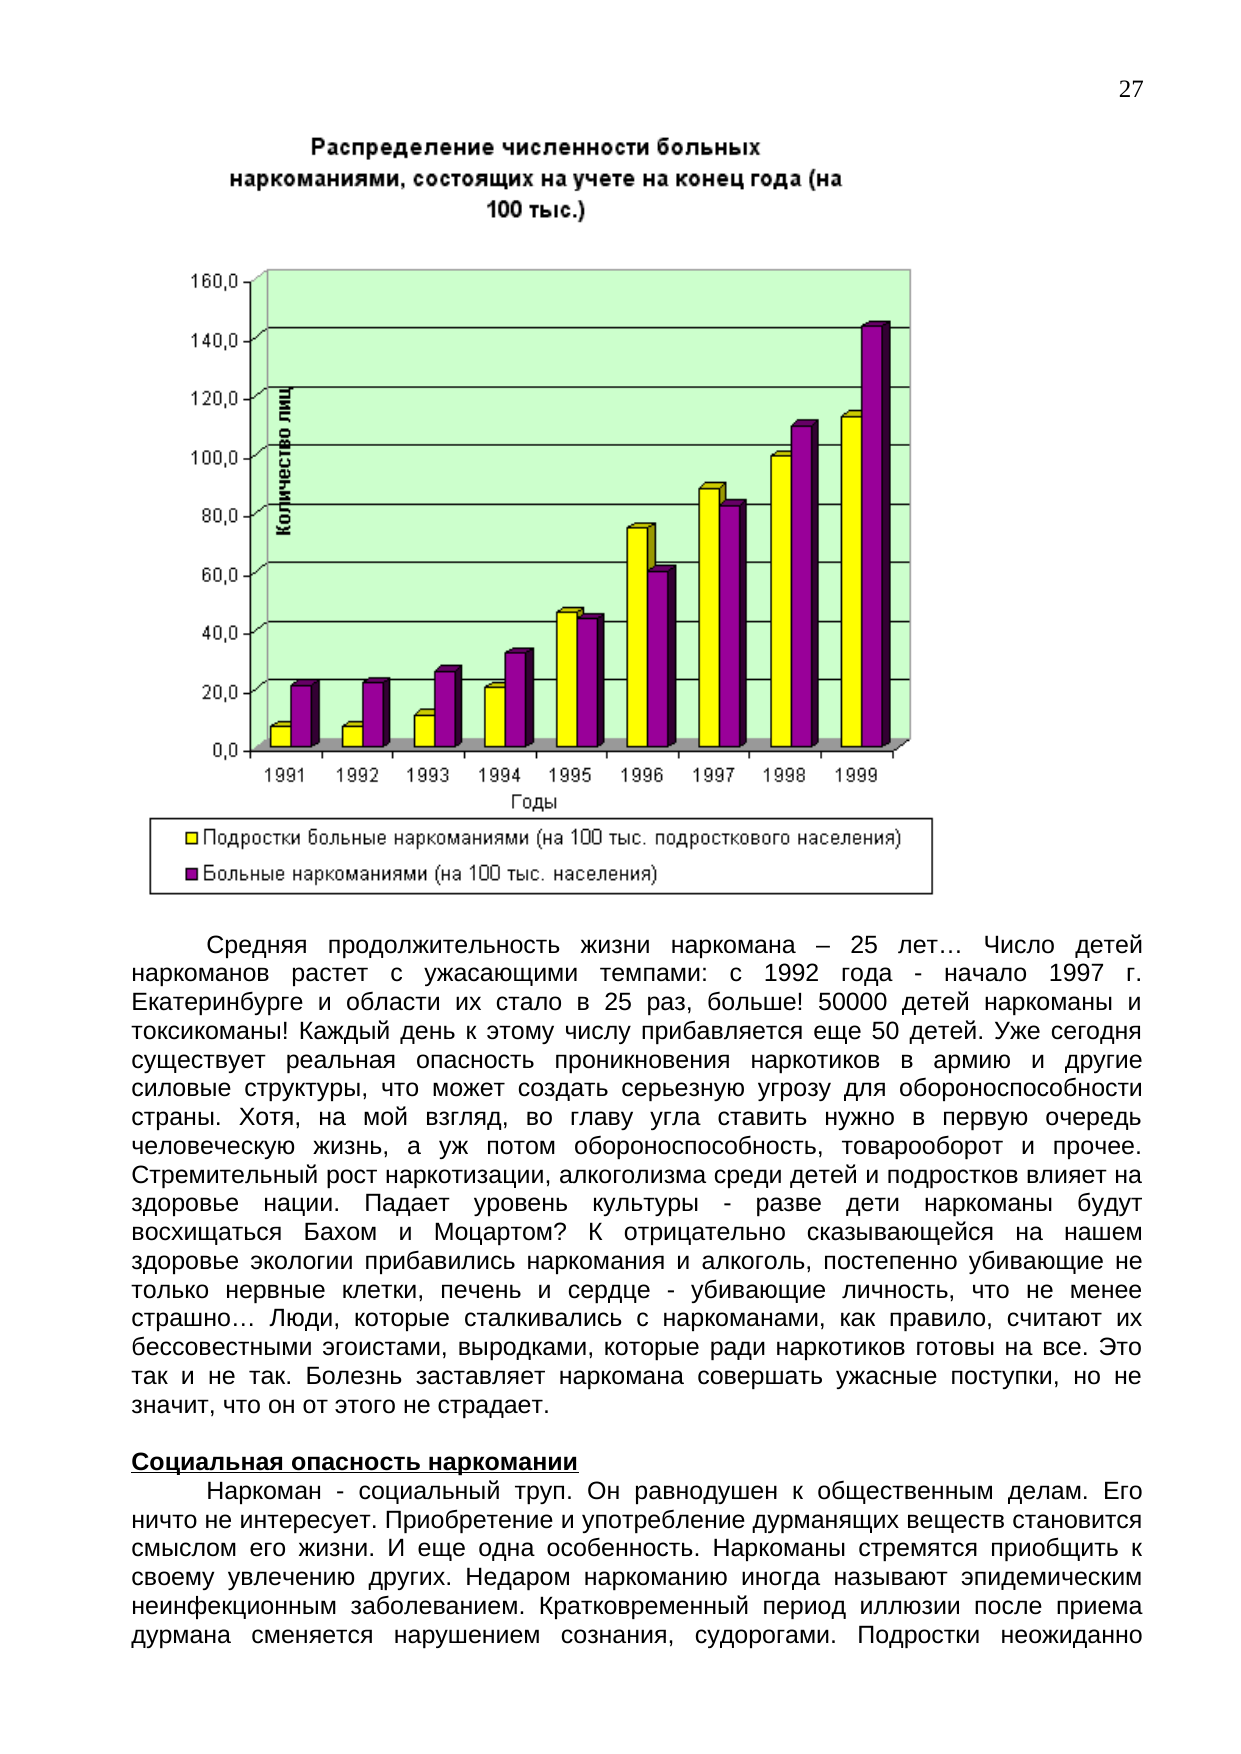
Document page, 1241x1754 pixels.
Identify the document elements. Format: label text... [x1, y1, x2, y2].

picture [131, 102, 941, 901]
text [131, 1476, 1144, 1648]
text Средняя продолжительность жизни наркомана – 25 лет… Число детей наркоманов растет с ужасающими темпами: с 1992 года - начало 1997 г. Екатеринбурге и области их стало в 25 раз, больше! 50000 детей наркоманы и токсикоманы! Каждый день к этому числу прибавляется еще 50 детей. Уже сегодня существует реальная опасность проникновения наркотиков в армию и другие силовые структуры, что может создать серьезную угрозу для обороноспособности страны. Хотя, на мой взгляд, во главу угла ставить нужно в первую очередь человеческую жизнь, а уж потом обороноспособность, товарооборот и прочее. Стремительный рост наркотизации, алкоголизма среди детей и подростков влияет на здоровье нации. Падает уровень культуры - разве дети наркоманы будут восхищаться Бахом и Моцартом? К отрицательно сказывающейся на нашем здоровье экологии прибавились наркомания и алкоголь, постепенно убивающие не только нервные клетки, печень и сердце - убивающие личность, что не менее страшно… Люди, которые сталкивались с наркоманами, как правило, считают их бессовестными эгоистами, выродками, которые ради наркотиков готовы на все. Это так и не так. Болезнь заставляет наркомана совершать ужасные поступки, но не значит, что он от этого не страдает. [131, 930, 1144, 1418]
text Социальная опасность наркомании [131, 1447, 1144, 1476]
